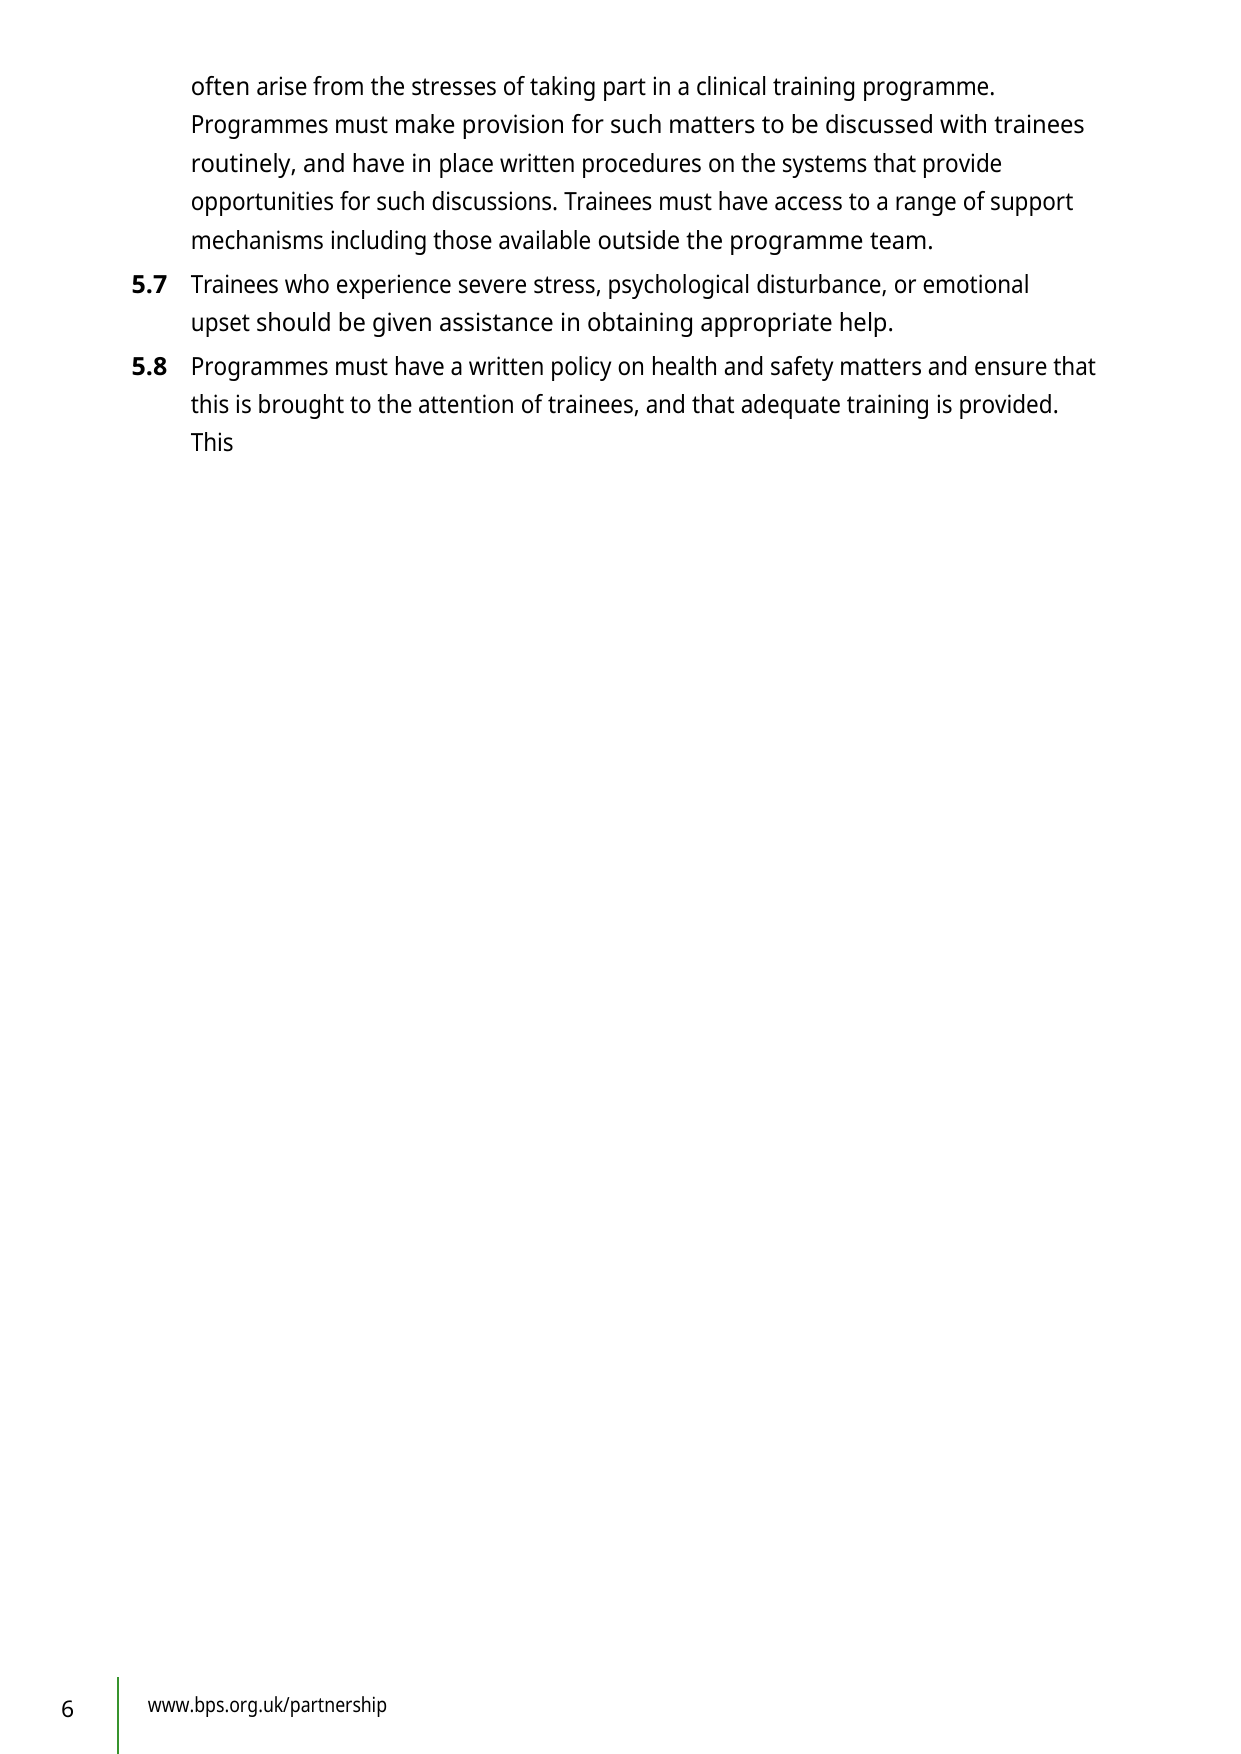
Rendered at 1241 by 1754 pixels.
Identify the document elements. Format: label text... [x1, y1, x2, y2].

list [131, 69, 1132, 257]
list Trainees who experience severe stress, psychological disturbance, or emotional upset should be given assistance in obtaining appropriate help. [131, 267, 1091, 339]
list Programmes must have a written policy on health and safety matters and ensure that this is brought to the attention of trainees, and that adequate training is provided. This [131, 349, 1097, 458]
